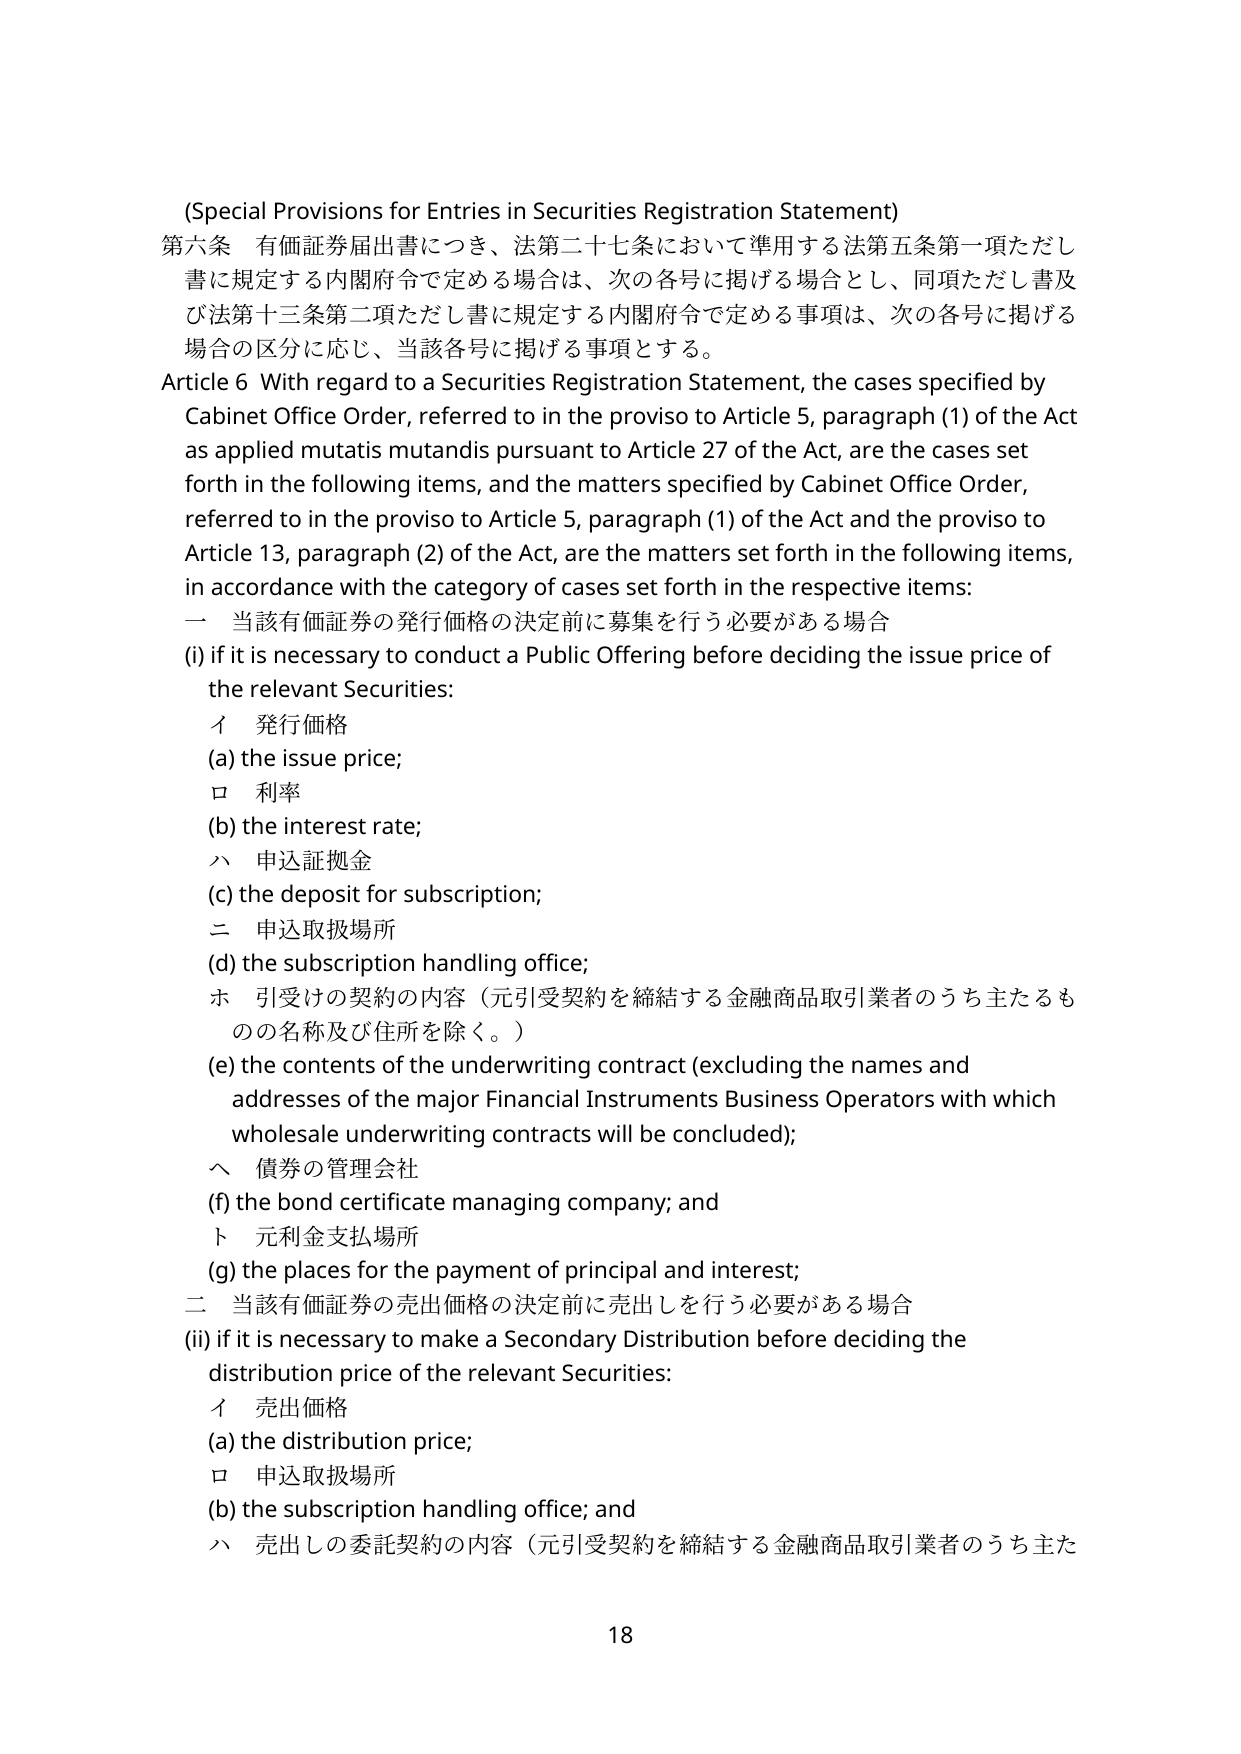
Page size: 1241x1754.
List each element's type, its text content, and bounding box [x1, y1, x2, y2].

text 一 当該有価証券の発行価格の決定前に募集を行う必要がある場合 [184, 604, 1079, 638]
text イ 売出価格 [207, 1389, 1079, 1424]
text (a) the distribution price; [207, 1424, 1079, 1458]
text ホ 引受けの契約の内容（元引受契約を締結する金融商品取引業者のうち主たるものの名称及び住所を除く。） [207, 979, 1079, 1048]
text ト 元利金支払場所 [207, 1219, 1079, 1253]
text (c) the deposit for subscription; [207, 877, 1079, 911]
text ヘ 債券の管理会社 [207, 1150, 1079, 1184]
text (g) the places for the payment of principal and interest; [207, 1253, 1079, 1287]
text ハ 申込証拠金 [207, 843, 1079, 877]
text 二 当該有価証券の売出価格の決定前に売出しを行う必要がある場合 [184, 1287, 1079, 1321]
text (d) the subscription handling office; [207, 945, 1079, 979]
text Article 6 With regard to a Securities Registration Statement, the cases specified by Cabinet Office Order, referred to in the proviso to Article 5, paragraph (1) of the Act as applied mutatis mutandis pursuant to Article 27 of the Act, are the cases set forth in the following items, and the matters specified by Cabinet Office Order, referred to in the proviso to Article 5, paragraph (1) of the Act and the proviso to Article 13, paragraph (2) of the Act, are the matters set forth in the following items, in accordance with the category of cases set forth in the respective items: [161, 364, 1079, 604]
text (i) if it is necessary to conduct a Public Offering before deciding the issue price of the relevant Securities: [184, 638, 1079, 706]
text ロ 申込取扱場所 [207, 1458, 1079, 1492]
text (b) the interest rate; [207, 809, 1079, 843]
text (a) the issue price; [207, 740, 1079, 774]
text イ 発行価格 [207, 706, 1079, 740]
text (Special Provisions for Entries in Securities Registration Statement) [184, 194, 1079, 228]
text ロ 利率 [207, 774, 1079, 809]
text (ii) if it is necessary to make a Secondary Distribution before deciding the distribution price of the relevant Securities: [184, 1321, 1079, 1389]
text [207, 1526, 1079, 1560]
text 第六条 有価証券届出書につき、法第二十七条において準用する法第五条第一項ただし書に規定する内閣府令で定める場合は、次の各号に掲げる場合とし、同項ただし書及び法第十三条第二項ただし書に規定する内閣府令で定める事項は、次の各号に掲げる場合の区分に応じ、当該各号に掲げる事項とする。 [161, 228, 1079, 364]
text ニ 申込取扱場所 [207, 911, 1079, 945]
text (b) the subscription handling office; and [207, 1492, 1079, 1526]
text (e) the contents of the underwriting contract (excluding the names and addresses of the major Financial Instruments Business Operators with which wholesale underwriting contracts will be concluded); [207, 1048, 1079, 1150]
text (f) the bond certificate managing company; and [207, 1184, 1079, 1219]
